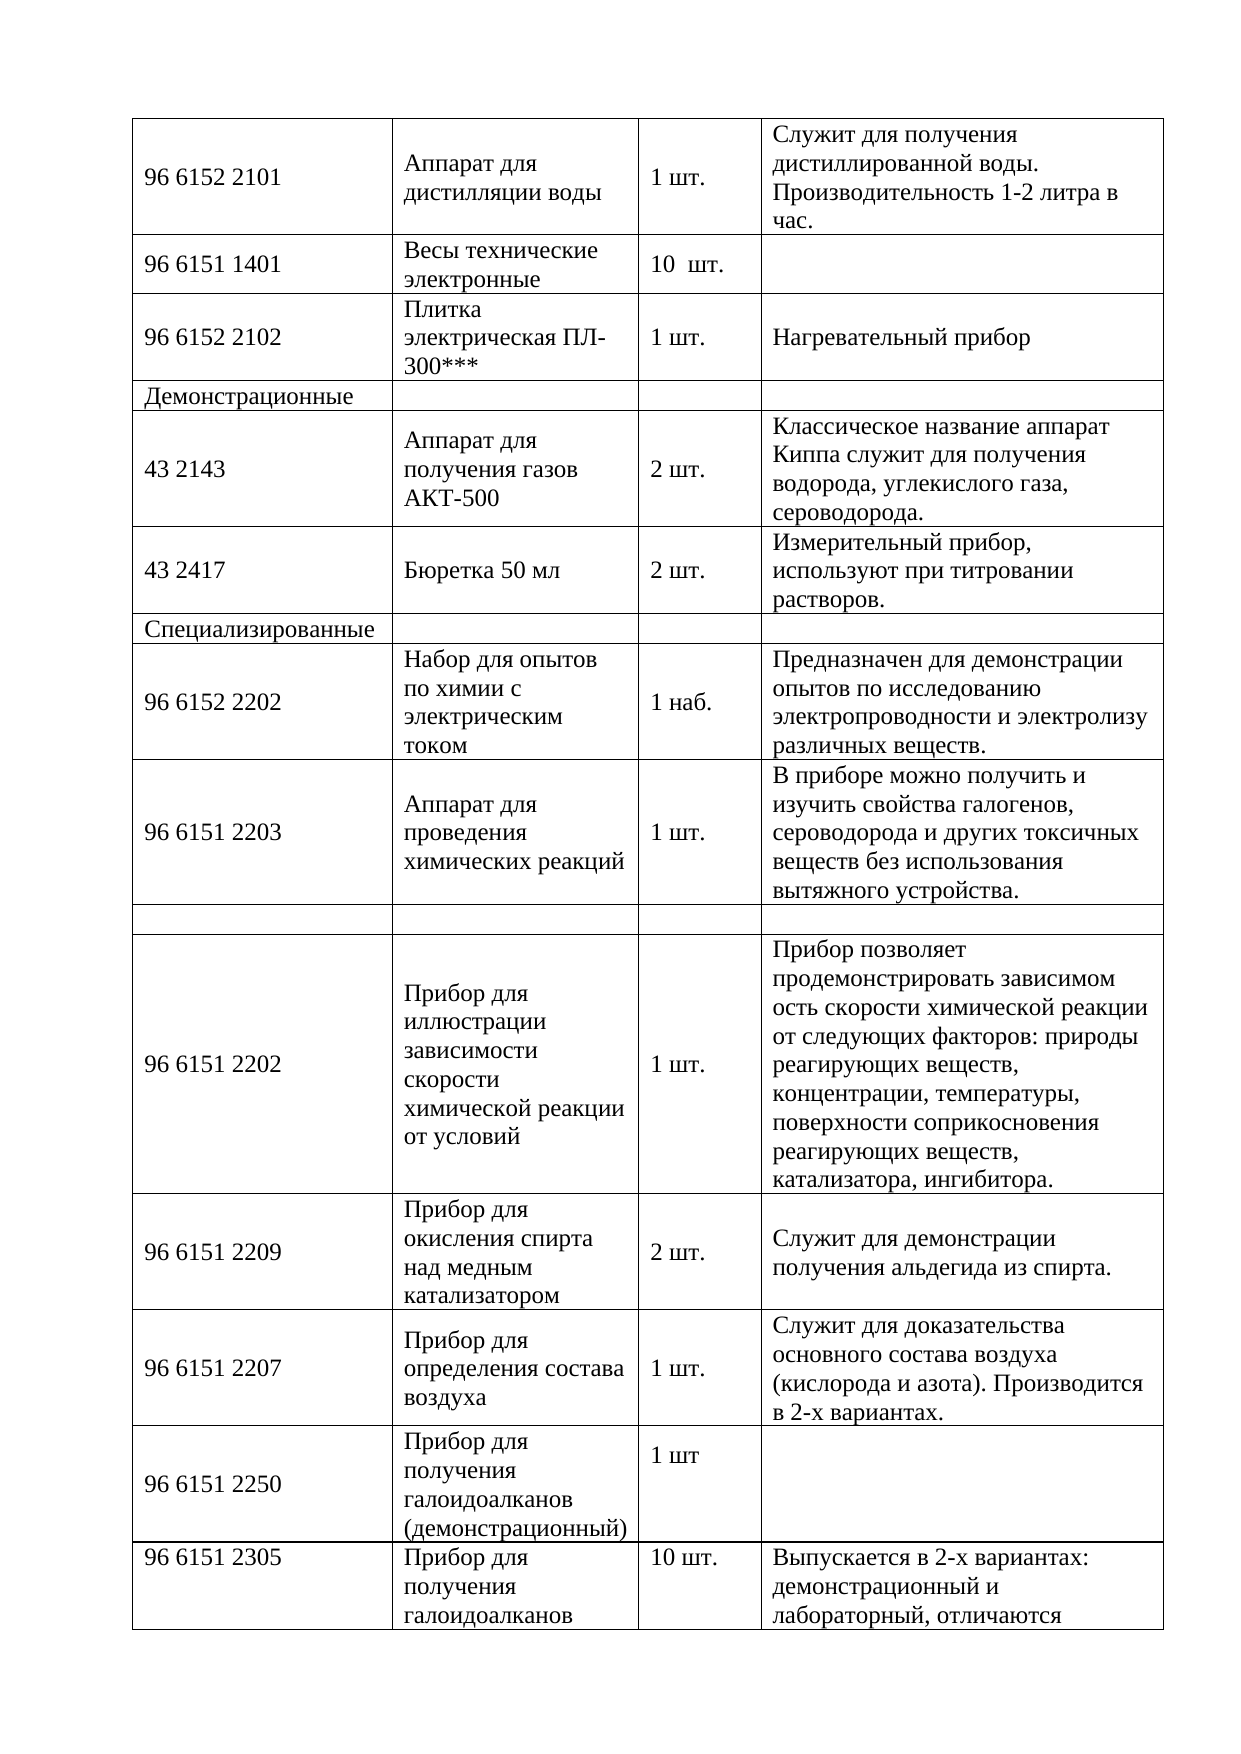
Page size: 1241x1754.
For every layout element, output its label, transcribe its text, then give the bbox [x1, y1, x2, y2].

table_cell Служит для доказательства основного состава воздуха (кислорода и азота). Производится в 2-х вариантах. [762, 1310, 1163, 1425]
table_cell [762, 614, 1163, 643]
table_cell [762, 381, 1163, 410]
table_cell Весы технические электронные [393, 235, 638, 293]
table_cell 1 шт. [639, 119, 761, 234]
table_cell [639, 381, 761, 410]
table_cell Специализированные [133, 614, 392, 643]
table_cell 10 шт. [639, 235, 761, 293]
table_cell 1 шт. [639, 935, 761, 1193]
table_cell Измерительный прибор, используют при титровании растворов. [762, 527, 1163, 613]
table_cell Демонстрационные [133, 381, 392, 410]
table_cell В приборе можно получить и изучить свойства галогенов, сероводорода и других токсичных веществ без использования вытяжного устройства. [762, 760, 1163, 904]
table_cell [762, 1543, 1163, 1629]
table_cell Прибор для иллюстрации зависимости скорости химической реакции от условий [393, 935, 638, 1193]
table_cell Аппарат для дистилляции воды [393, 119, 638, 234]
table_cell 96 6152 2202 [133, 644, 392, 759]
table_cell Прибор для окисления спирта над медным катализатором [393, 1194, 638, 1309]
table_cell [762, 1426, 1163, 1541]
table_cell [393, 381, 638, 410]
table_cell Прибор для определения состава воздуха [393, 1310, 638, 1425]
table_cell [639, 905, 761, 933]
table_cell Аппарат для проведения химических реакций [393, 760, 638, 904]
table_cell 96 6152 2101 [133, 119, 392, 234]
table_cell 1 шт. [639, 760, 761, 904]
table_cell 96 6151 2202 [133, 935, 392, 1193]
table_cell 43 2417 [133, 527, 392, 613]
table_cell 96 6151 1401 [133, 235, 392, 293]
table_cell Нагревательный прибор [762, 294, 1163, 380]
table_cell 96 6152 2102 [133, 294, 392, 380]
table_cell [762, 905, 1163, 933]
table_cell [639, 614, 761, 643]
table_cell 96 6151 2203 [133, 760, 392, 904]
table_cell 1 шт. [639, 1310, 761, 1425]
table_cell Служит для получения дистиллированной воды. Производительность 1-2 литра в час. [762, 119, 1163, 234]
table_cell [393, 1543, 638, 1629]
table_cell 10 шт. [639, 1543, 761, 1629]
table_cell [762, 235, 1163, 293]
table_cell [393, 905, 638, 933]
table_cell Предназначен для демонстрации опытов по исследованию электропроводности и электролизу различных веществ. [762, 644, 1163, 759]
table_cell 2 шт. [639, 411, 761, 526]
table_cell 96 6151 2207 [133, 1310, 392, 1425]
table_cell 96 6151 2209 [133, 1194, 392, 1309]
table_cell Служит для демонстрации получения альдегида из спирта. [762, 1194, 1163, 1309]
table_cell [393, 614, 638, 643]
table_cell 2 шт. [639, 527, 761, 613]
table_cell Прибор для получения галоидоалканов (демонстрационный) [393, 1426, 638, 1541]
table_cell 1 наб. [639, 644, 761, 759]
table_cell 96 6151 2305 [133, 1543, 392, 1629]
table_cell Бюретка 50 мл [393, 527, 638, 613]
table_cell 1 шт [639, 1426, 761, 1541]
table_cell 96 6151 2250 [133, 1426, 392, 1541]
table_cell 2 шт. [639, 1194, 761, 1309]
table_cell [133, 905, 392, 933]
table_cell Набор для опытов по химии с электрическим током [393, 644, 638, 759]
table_cell Прибор позволяет продемонстрировать зависимом ость скорости химической реакции от следующих факторов: природы реагирующих веществ, концентрации, температуры, поверхности соприкосновения реагирующих веществ, катализатора, ингибитора. [762, 935, 1163, 1193]
table_cell Плитка электрическая ПЛ-300*** [393, 294, 638, 380]
table_cell 1 шт. [639, 294, 761, 380]
table_cell Классическое название аппарат Киппа служит для получения водорода, углекислого газа, сероводорода. [762, 411, 1163, 526]
table_cell Аппарат для получения газов АКТ-500 [393, 411, 638, 526]
table_cell 43 2143 [133, 411, 392, 526]
